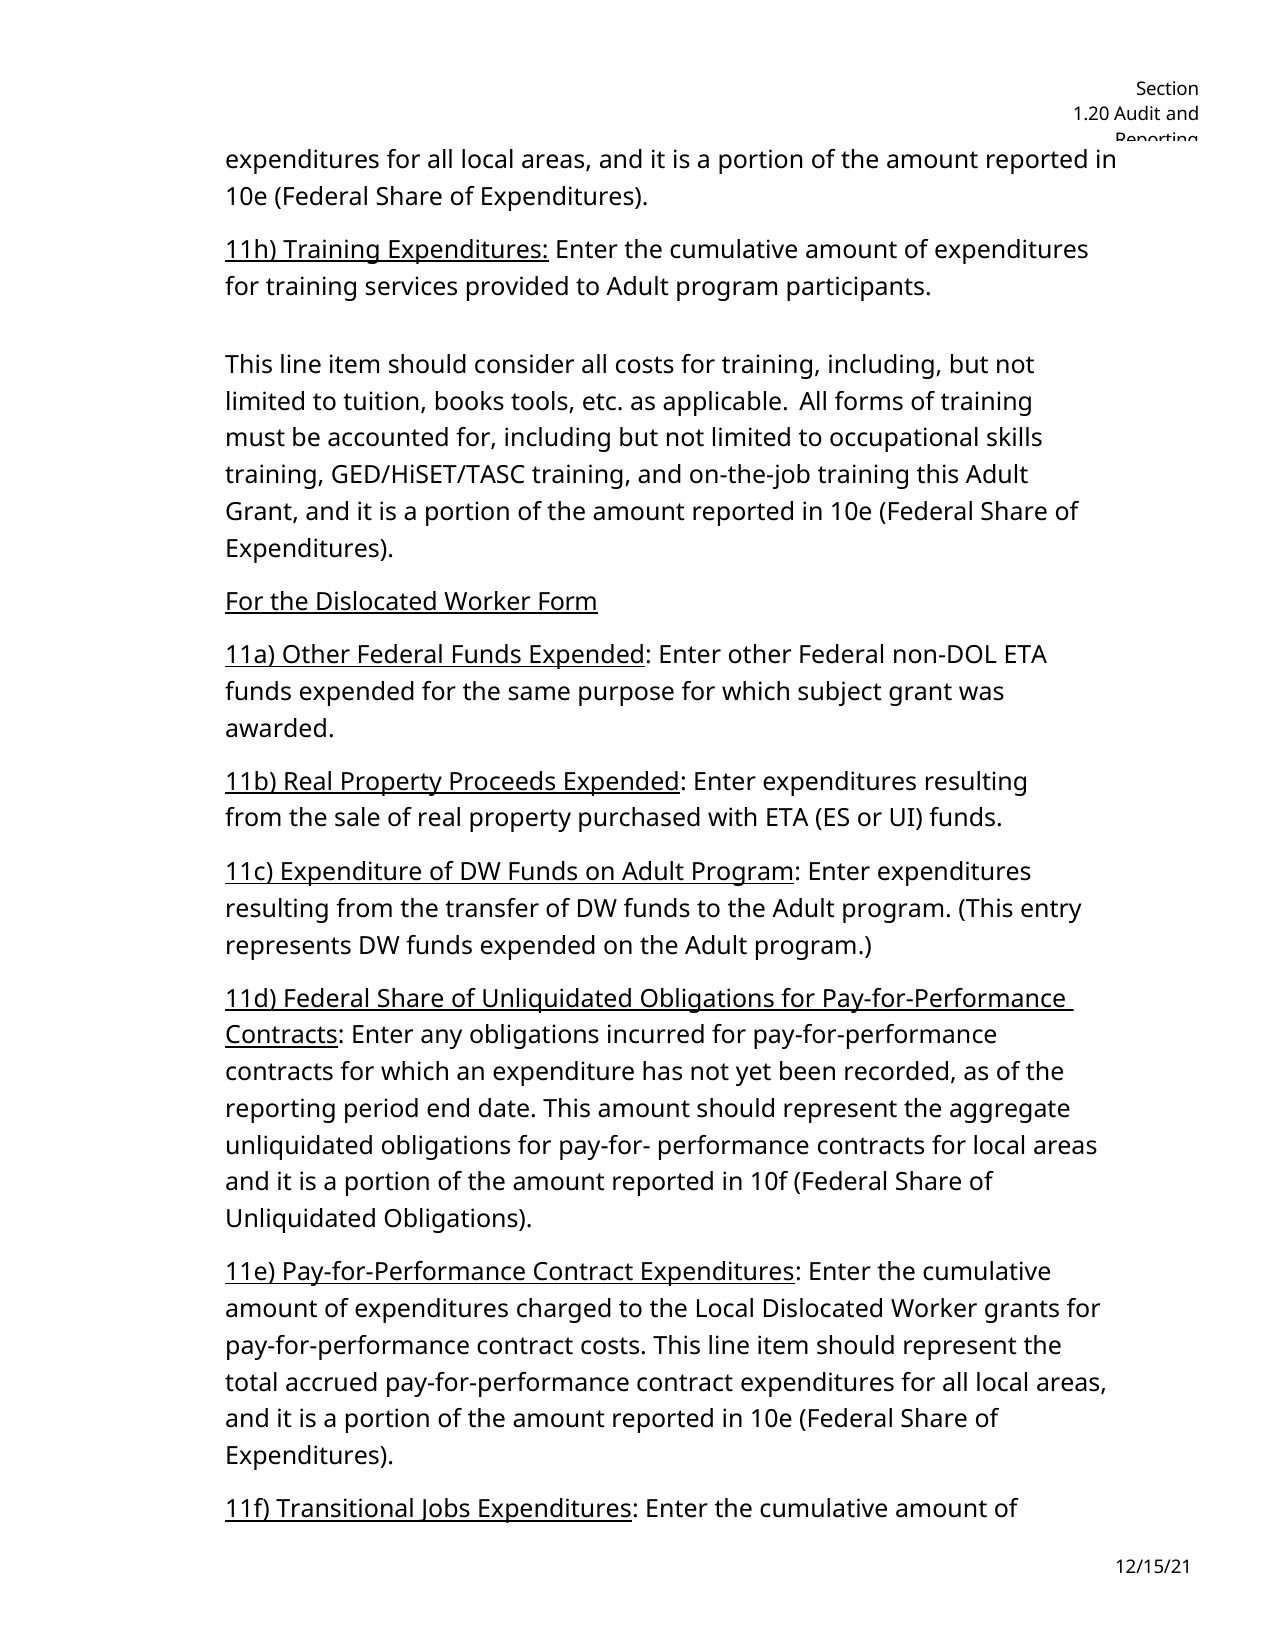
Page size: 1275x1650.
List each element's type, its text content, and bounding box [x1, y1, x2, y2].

text 11d) Federal Share of Unliquidated Obligations for Pay-for-Performance Contracts: Enter any obligations incurred for pay-for-performance contracts for which an expenditure has not yet been recorded, as of the reporting period end date. This amount should represent the aggregate unliquidated obligations for pay-for- performance contracts for local areas and it is a portion of the amount reported in 10f (Federal Share of Unliquidated Obligations). [225, 980, 1103, 1235]
text 11c) Expenditure of DW Funds on Adult Program: Enter expenditures resulting from the transfer of DW funds to the Adult program. (This entry represents DW funds expended on the Adult program.) [225, 854, 1120, 961]
text 11b) Real Property Proceeds Expended: Enter expenditures resulting from the sale of real property purchased with ETA (ES or UI) funds. [225, 763, 1092, 834]
text 11e) Pay-for-Performance Contract Expenditures: Enter the cumulative amount of expenditures charged to the Local Dislocated Worker grants for pay-for-performance contract costs. This line item should represent the total accrued pay-for-performance contract expenditures for all local areas, and it is a portion of the amount reported in 10e (Federal Share of Expenditures). [225, 1254, 1120, 1472]
text For the Dislocated Worker Form [225, 583, 1242, 617]
text 11h) Training Expenditures: Enter the cumulative amount of expenditures for training services provided to Adult program participants. [225, 232, 1120, 302]
text expenditures for all local areas, and it is a portion of the amount reported in 10e (Federal Share of Expenditures). [225, 141, 1120, 212]
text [225, 1491, 1120, 1525]
text This line item should consider all costs for training, including, but not limited to tuition, books tools, etc. as applicable. All forms of training must be accounted for, including but not limited to occupational skills training, GED/HiSET/TASC training, and on-the-job training this Adult Grant, and it is a portion of the amount reported in 10e (Federal Share of Expenditures). [225, 347, 1092, 564]
text 11a) Other Federal Funds Expended: Enter other Federal non-DOL ETA funds expended for the same purpose for which subject grant was awarded. [225, 637, 1120, 744]
